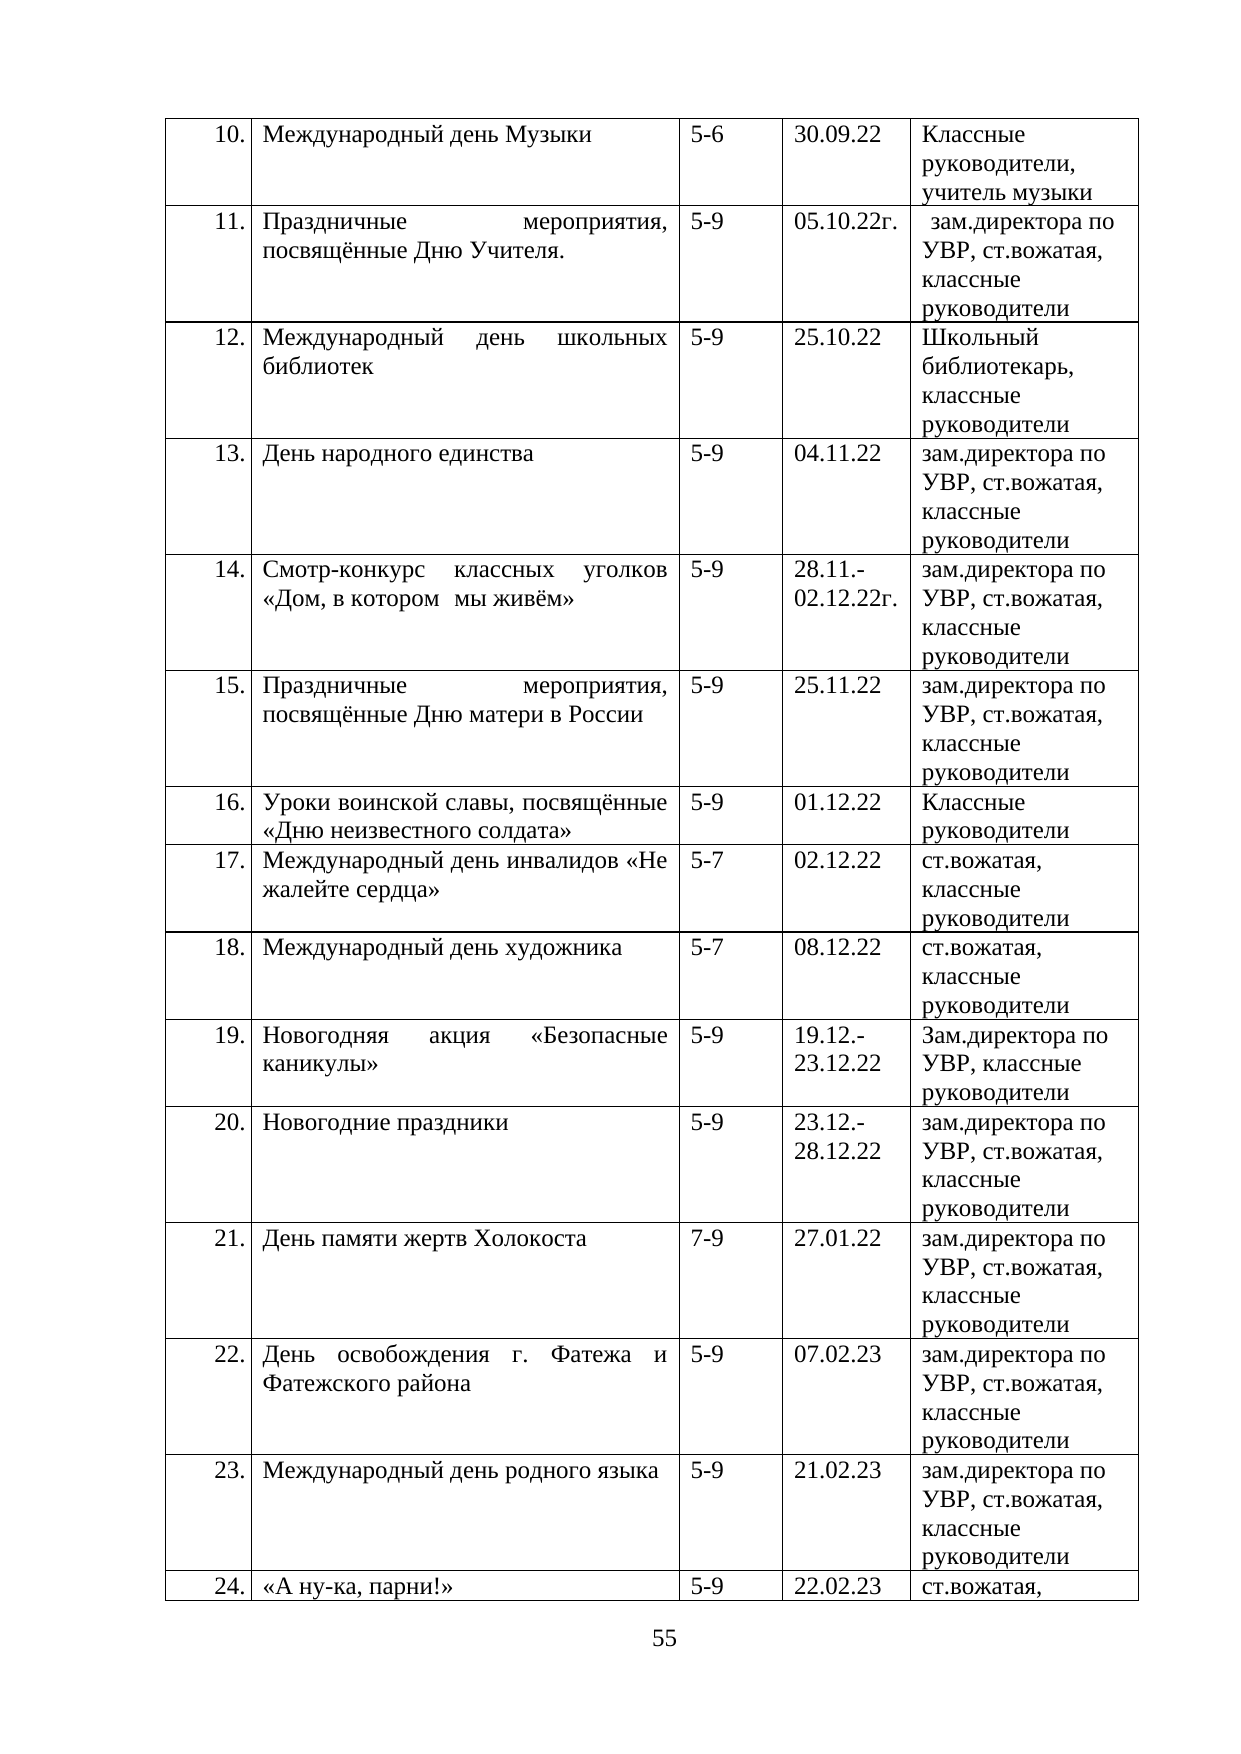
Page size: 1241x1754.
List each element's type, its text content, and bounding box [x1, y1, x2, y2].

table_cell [911, 1571, 1138, 1600]
table_cell 5-9 [680, 1455, 782, 1570]
table_cell 7-9 [680, 1223, 782, 1338]
table_cell 05.10.22г. [783, 206, 910, 321]
table_cell «А ну-ка, парни!» [252, 1571, 679, 1600]
table_cell ст.вожатая, классные руководители [911, 845, 1138, 931]
table_cell 28.11.- 02.12.22г. [783, 555, 910, 669]
table_cell Новогодняя акция «Безопасные каникулы» [252, 1020, 679, 1106]
table_cell Праздничные мероприятия, посвящённые Дню Учителя. [252, 206, 679, 321]
table_cell День освобождения г. Фатежа и Фатежского района [252, 1339, 679, 1454]
table_cell 08.12.22 [783, 933, 910, 1019]
table_cell 07.02.23 [783, 1339, 910, 1454]
table_cell [166, 1107, 251, 1222]
table_cell 5-9 [680, 787, 782, 844]
table_cell [166, 1571, 251, 1600]
table_cell 5-9 [680, 439, 782, 553]
table_cell Международный день родного языка [252, 1455, 679, 1570]
table_cell 5-9 [680, 1107, 782, 1222]
table_cell [166, 323, 251, 437]
table_cell зам.директора по УВР, ст.вожатая, классные руководители [911, 1339, 1138, 1454]
table_cell зам.директора по УВР, ст.вожатая, классные руководители [911, 555, 1138, 669]
table_cell 21.02.23 [783, 1455, 910, 1570]
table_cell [911, 206, 1138, 321]
table_cell [166, 1020, 251, 1106]
table_cell 5-9 [680, 1571, 782, 1600]
table_cell [166, 1223, 251, 1338]
table_cell Международный день инвалидов «Не жалейте сердца» [252, 845, 679, 931]
table_cell Смотр-конкурс классных уголков «Дом, в котором мы живём» [252, 555, 679, 669]
table_cell Международный день художника [252, 933, 679, 1019]
table_cell 5-9 [680, 1339, 782, 1454]
table_cell [166, 787, 251, 844]
table_cell 5-9 [680, 555, 782, 669]
table_cell зам.директора по УВР, ст.вожатая, классные руководители [911, 1223, 1138, 1338]
table_cell 5-9 [680, 671, 782, 786]
table_cell ст.вожатая, классные руководители [911, 933, 1138, 1019]
table_cell [166, 845, 251, 931]
table_cell [166, 671, 251, 786]
table_cell Уроки воинской славы, посвящённые «Дню неизвестного солдата» [252, 787, 679, 844]
table_cell [166, 439, 251, 553]
table_cell 5-9 [680, 1020, 782, 1106]
table_cell Праздничные мероприятия, посвящённые Дню матери в России [252, 671, 679, 786]
table_cell [166, 933, 251, 1019]
table_cell Международный день Музыки [252, 119, 679, 205]
table_cell Новогодние праздники [252, 1107, 679, 1222]
table_cell 30.09.22 [783, 119, 910, 205]
table_cell 5-6 [680, 119, 782, 205]
table_cell 23.12.-28.12.22 [783, 1107, 910, 1222]
table_cell [166, 1455, 251, 1570]
table_cell Школьный библиотекарь, классные руководители [911, 323, 1138, 437]
table_cell День народного единства [252, 439, 679, 553]
table_cell 27.01.22 [783, 1223, 910, 1338]
table_cell 19.12.-23.12.22 [783, 1020, 910, 1106]
table_cell День памяти жертв Холокоста [252, 1223, 679, 1338]
table_cell 5-7 [680, 845, 782, 931]
table_cell 22.02.23 [783, 1571, 910, 1600]
table_cell зам.директора по УВР, ст.вожатая, классные руководители [911, 671, 1138, 786]
table_cell Классные руководители [911, 787, 1138, 844]
table_cell [166, 555, 251, 669]
table_cell [166, 119, 251, 205]
table_cell 5-9 [680, 206, 782, 321]
table_cell [166, 206, 251, 321]
table_cell 02.12.22 [783, 845, 910, 931]
table_cell зам.директора по УВР, ст.вожатая, классные руководители [911, 439, 1138, 553]
table_cell 25.11.22 [783, 671, 910, 786]
table_cell зам.директора по УВР, ст.вожатая, классные руководители [911, 1107, 1138, 1222]
table_cell Международный день школьных библиотек [252, 323, 679, 437]
table_cell 25.10.22 [783, 323, 910, 437]
table_cell 04.11.22 [783, 439, 910, 553]
table_cell Зам.директора по УВР, классные руководители [911, 1020, 1138, 1106]
table_cell 5-9 [680, 323, 782, 437]
table_cell 5-7 [680, 933, 782, 1019]
table_cell зам.директора по УВР, ст.вожатая, классные руководители [911, 1455, 1138, 1570]
table_cell [166, 1339, 251, 1454]
table_cell Классные руководители, учитель музыки [911, 119, 1138, 205]
table_cell 01.12.22 [783, 787, 910, 844]
